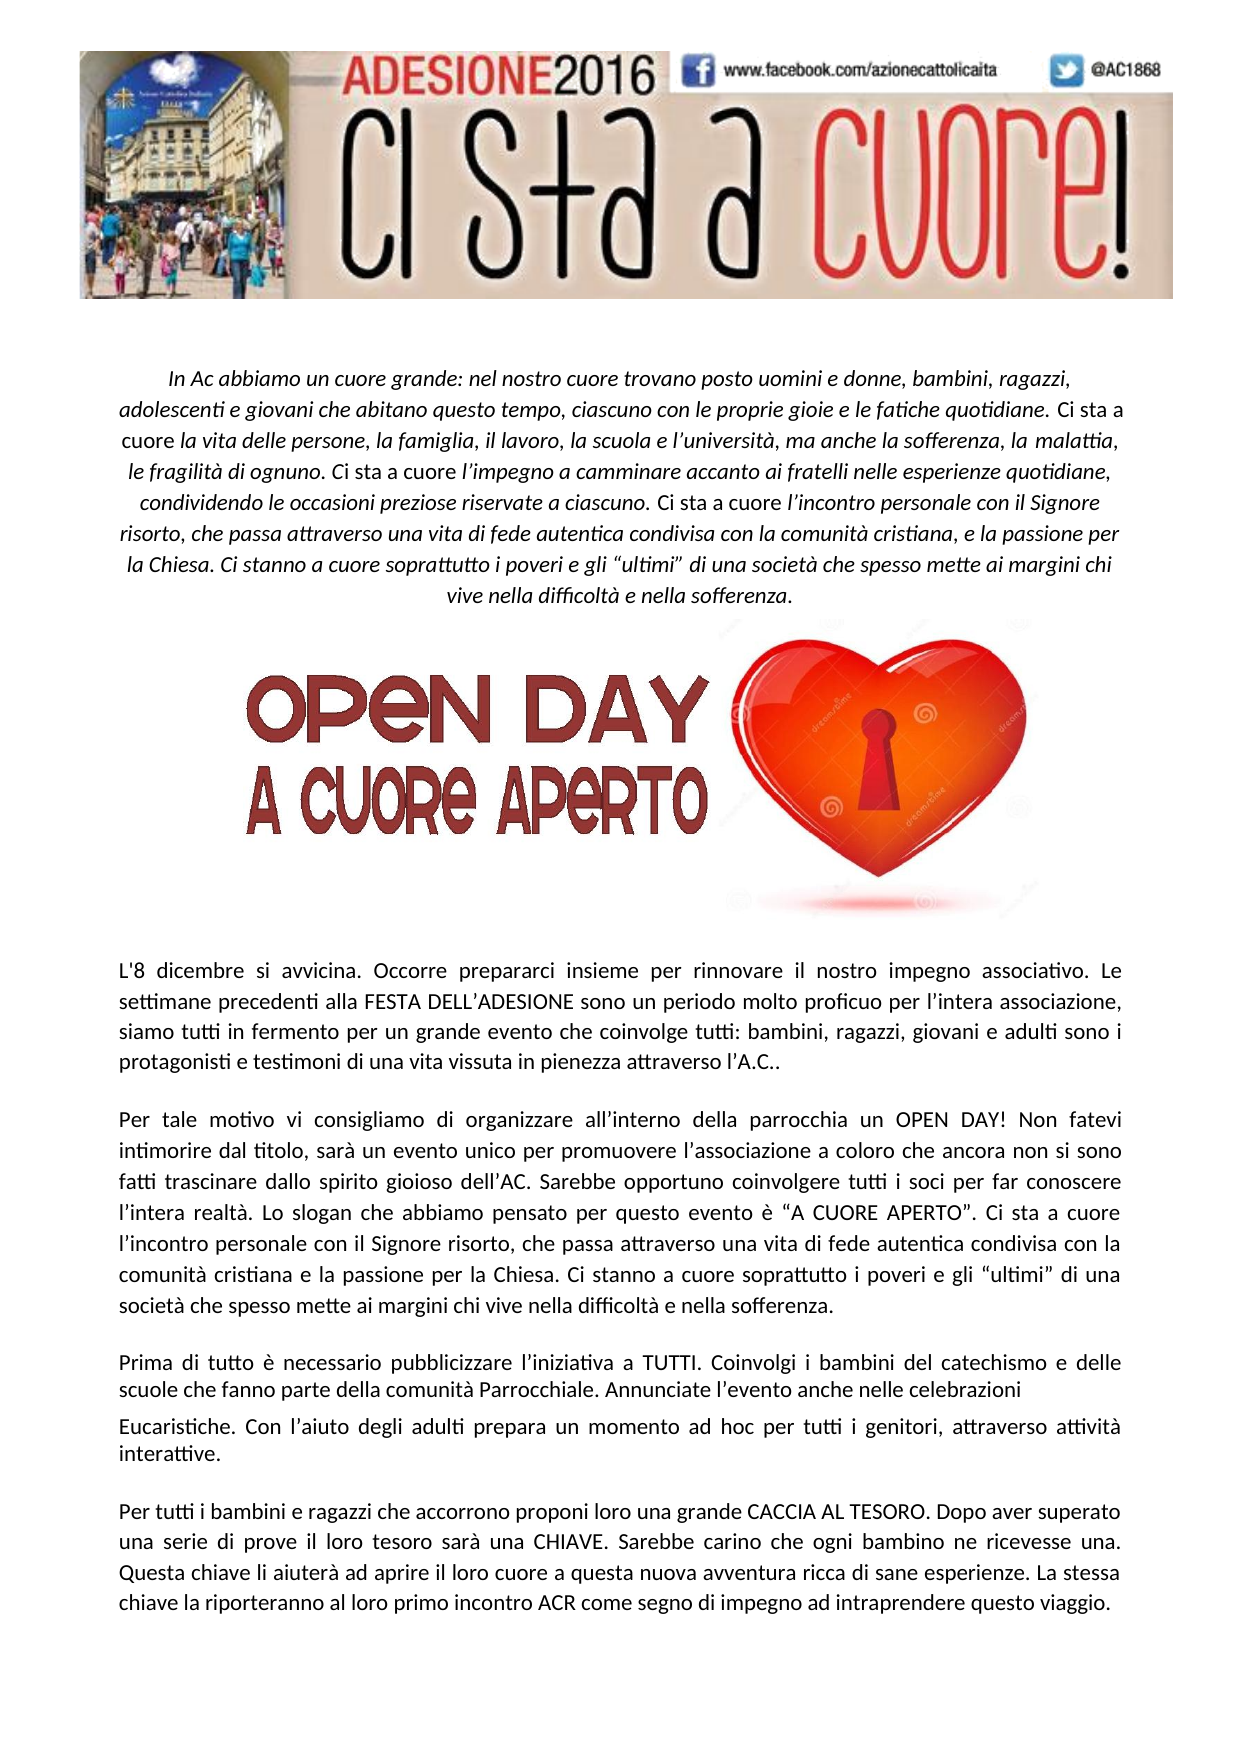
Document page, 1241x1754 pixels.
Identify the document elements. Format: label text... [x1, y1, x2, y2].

text Per tutti i bambini e ragazzi che accorrono proponi loro una grande CACCIA AL TESORO. Dopo aver superato una serie di prove il loro tesoro sarà una CHIAVE. Sarebbe carino che ogni bambino ne ricevesse una. Questa chiave li aiuterà ad aprire il loro cuore a questa nuova avventura ricca di sane esperienze. La stessa chiave la riporteranno al loro primo incontro ACR come segno di impegno ad intraprendere questo viaggio. [119, 1497, 1123, 1616]
picture [79, 51, 1173, 299]
text Eucaristiche. Con l’aiuto degli adulti prepara un momento ad hoc per tutti i genitori, attraverso attività interattive. [119, 1412, 1123, 1467]
text L'8 dicembre si avvicina. Occorre prepararci insieme per rinnovare il nostro impegno associativo. Le settimane precedenti alla FESTA DELL’ADESIONE sono un periodo molto proficuo per l’intera associazione, siamo tutti in fermento per un grande evento che coinvolge tutti: bambini, ragazzi, giovani e adulti sono i protagonisti e testimoni di una vita vissuta in pienezza attraverso l’A.C.. [119, 957, 1123, 1075]
text Prima di tutto è necessario pubblicizzare l’iniziativa a TUTTI. Coinvolgi i bambini del catechismo e delle scuole che fanno parte della comunità Parrocchiale. Annunciate l’evento anche nelle celebrazioni [119, 1349, 1123, 1403]
picture [243, 619, 1052, 929]
text Per tale motivo vi consigliamo di organizzare all’interno della parrocchia un OPEN DAY! Non fatevi intimorire dal titolo, sarà un evento unico per promuovere l’associazione a coloro che ancora non si sono fatti trascinare dallo spirito gioioso dell’AC. Sarebbe opportuno coinvolgere tutti i soci per far conoscere l’intera realtà. Lo slogan che abbiamo pensato per questo evento è “A CUORE APERTO”. Ci sta a cuore l’incontro personale con il Signore risorto, che passa attraverso una vita di fede autentica condivisa con la comunità cristiana e la passione per la Chiesa. Ci stanno a cuore soprattutto i poveri e gli “ultimi” di una società che spesso mette ai margini chi vive nella difficoltà e nella sofferenza. [119, 1105, 1123, 1319]
text In Ac abbiamo un cuore grande: nel nostro cuore trovano posto uomini e donne, bambini, ragazzi, adolescenti e giovani che abitano questo tempo, ciascuno con le proprie gioie e le fatiche quotidiane. Ci sta a cuore la vita delle persone, la famiglia, il lavoro, la scuola e l’università, ma anche la sofferenza, la malattia, le fragilità di ognuno. Ci sta a cuore l’impegno a camminare accanto ai fratelli nelle esperienze quotidiane, condividendo le occasioni preziose riservate a ciascuno. Ci sta a cuore l’incontro personale con il Signore risorto, che passa attraverso una vita di fede autentica condivisa con la comunità cristiana, e la passione per la Chiesa. Ci stanno a cuore soprattutto i poveri e gli “ultimi” di una società che spesso mette ai margini chi vive nella difficoltà e nella sofferenza. [119, 364, 1123, 609]
